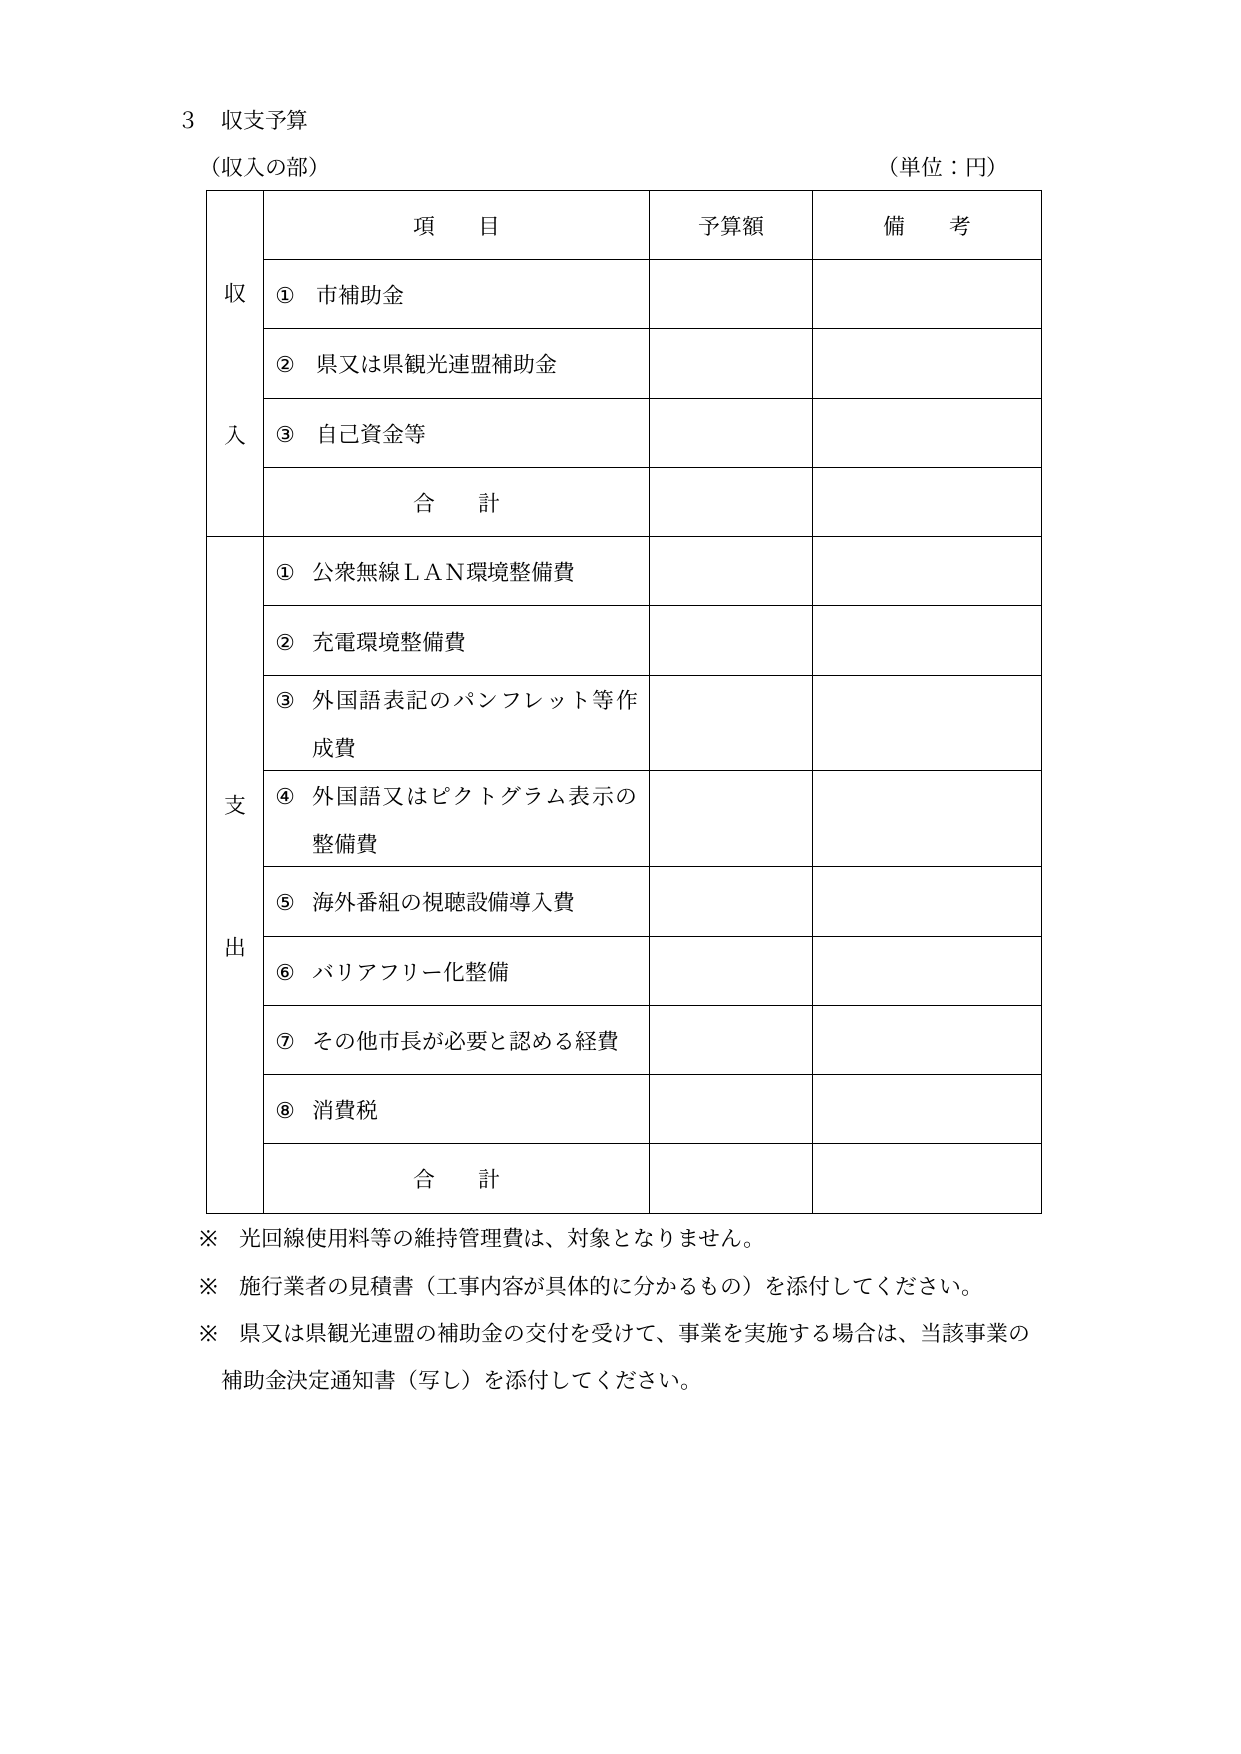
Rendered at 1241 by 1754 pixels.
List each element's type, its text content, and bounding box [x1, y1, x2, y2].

table_header 予算額 [650, 191, 812, 259]
table_cell 外国語表記のパンフレット等作成費 [264, 676, 649, 770]
text ※ 光回線使用料等の維持管理費は、対象となりません。 [177, 1214, 1031, 1261]
table_header 備 考 [813, 191, 1041, 259]
table_cell [650, 1006, 812, 1074]
table_header 収 入 [207, 191, 263, 536]
table_cell [650, 867, 812, 936]
table_header 項 目 [264, 191, 649, 259]
table_cell [650, 771, 812, 866]
table_cell [650, 468, 812, 536]
table_cell [813, 537, 1041, 605]
table_cell 公衆無線ＬＡＮ環境整備費 [264, 537, 649, 605]
table_cell ① 市補助金 [264, 260, 649, 328]
table_cell 充電環境整備費 [264, 606, 649, 674]
table_cell [813, 937, 1041, 1005]
table_cell [813, 1144, 1041, 1213]
table_cell [813, 771, 1041, 866]
table_cell 消費税 [264, 1075, 649, 1143]
table_cell [650, 937, 812, 1005]
text ※ 県又は県観光連盟の補助金の交付を受けて、事業を実施する場合は、当該事業の補助金決定通知書（写し）を添付してください。 [199, 1308, 1031, 1403]
table_cell [813, 329, 1041, 397]
table_cell [650, 329, 812, 397]
table_cell [813, 1075, 1041, 1143]
table_cell ② 県又は県観光連盟補助金 [264, 329, 649, 397]
table_cell 合 計 [264, 1144, 649, 1213]
table_cell [813, 468, 1041, 536]
table_cell [650, 1144, 812, 1213]
table_cell [813, 1006, 1041, 1074]
table_cell [650, 1075, 812, 1143]
table_cell [650, 606, 812, 674]
table_cell 海外番組の視聴設備導入費 [264, 867, 649, 936]
table_cell [650, 676, 812, 770]
table_cell [813, 676, 1041, 770]
table_cell その他市長が必要と認める経費 [264, 1006, 649, 1074]
table_cell [813, 399, 1041, 467]
text ３ 収支予算 [177, 95, 1031, 142]
table_cell バリアフリー化整備 [264, 937, 649, 1005]
table_cell [813, 260, 1041, 328]
table_cell 合 計 [264, 468, 649, 536]
table_cell [650, 399, 812, 467]
table_cell [650, 537, 812, 605]
table_cell 支 出 [207, 537, 263, 1213]
table_cell [813, 606, 1041, 674]
table_cell 外国語又はピクトグラム表示の整備費 [264, 771, 649, 866]
text ※ 施行業者の見積書（工事内容が具体的に分かるもの）を添付してください。 [177, 1261, 1031, 1308]
table_cell ③ 自己資金等 [264, 399, 649, 467]
table_cell [650, 260, 812, 328]
text （収入の部） （単位：円） [177, 142, 1031, 190]
table_cell [813, 867, 1041, 936]
